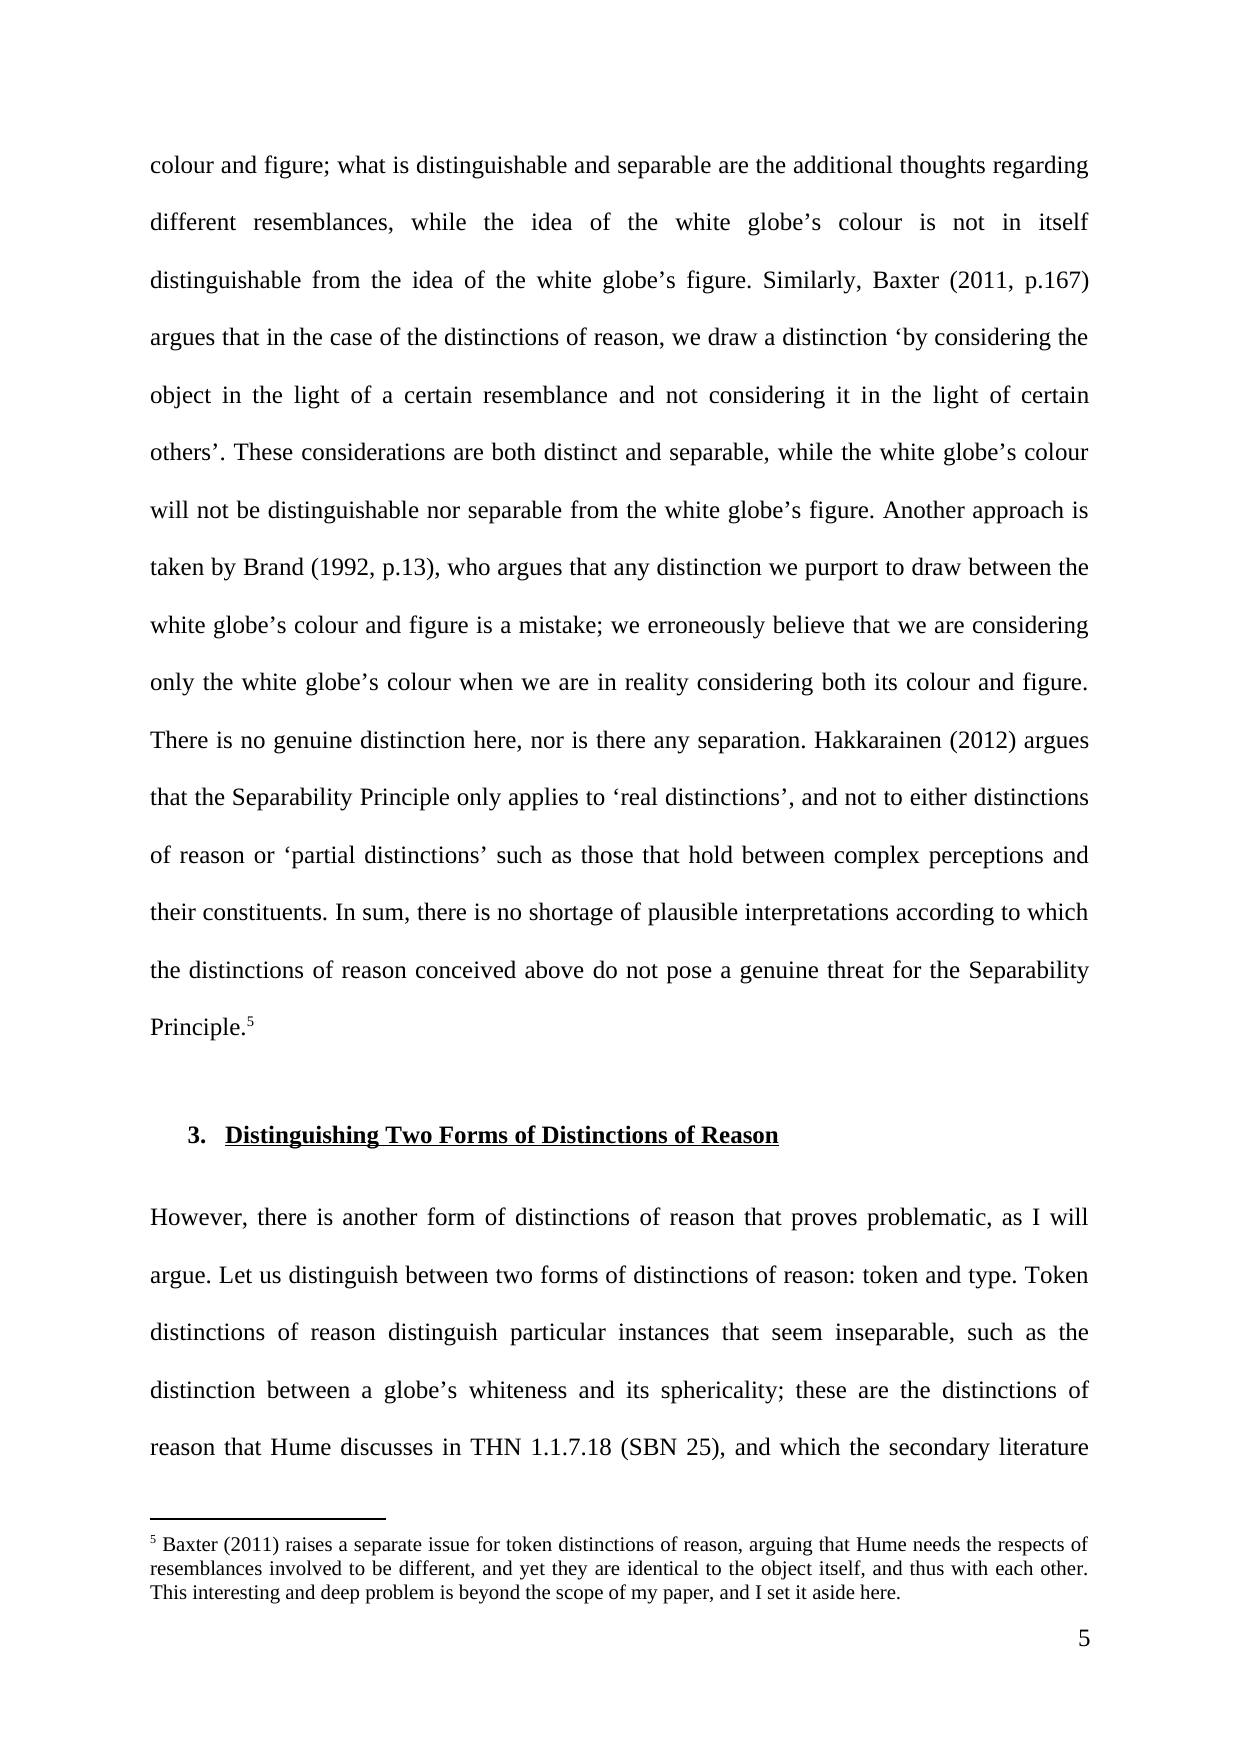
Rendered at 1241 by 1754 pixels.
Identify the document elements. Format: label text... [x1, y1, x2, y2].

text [150, 1202, 1090, 1461]
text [150, 150, 1090, 1041]
subtitle Distinguishing Two Forms of Distinctions of Reason [187, 1120, 1090, 1149]
